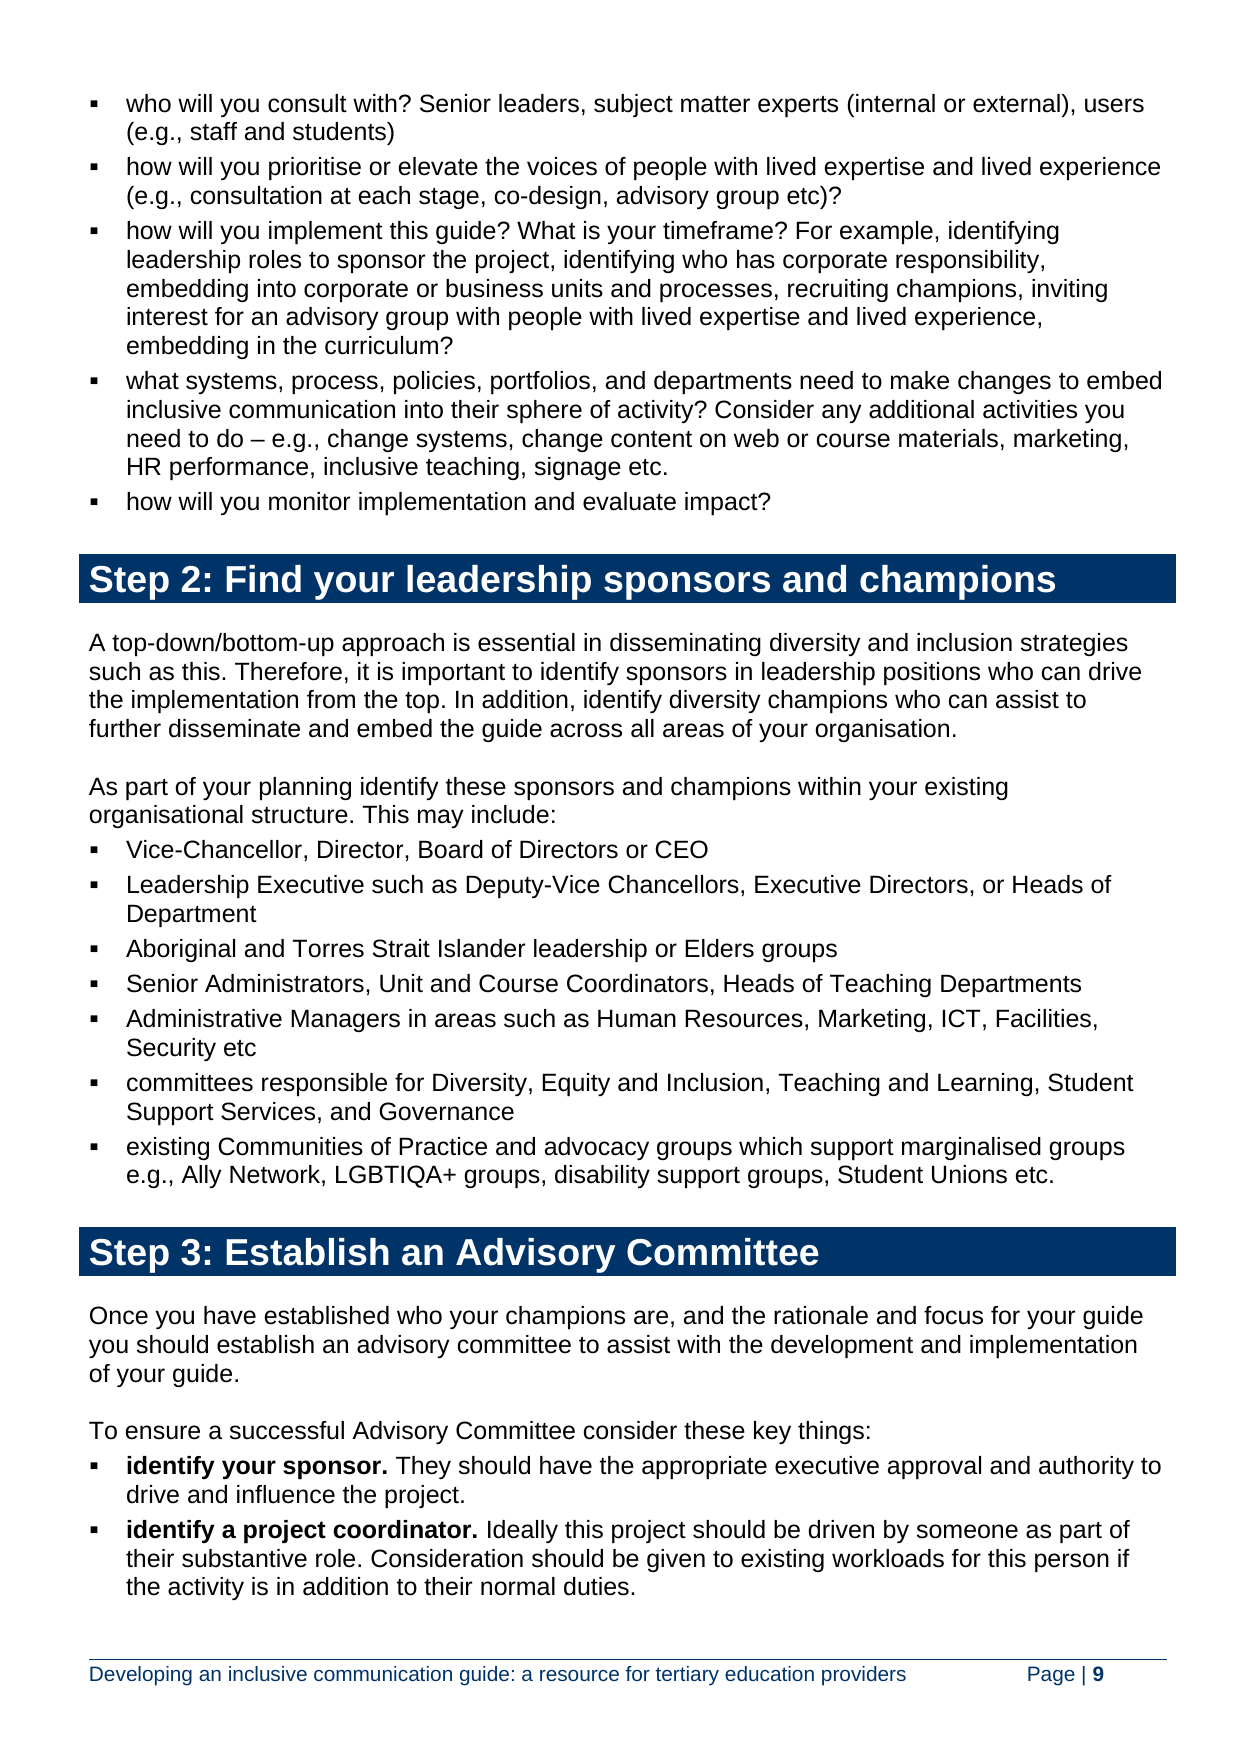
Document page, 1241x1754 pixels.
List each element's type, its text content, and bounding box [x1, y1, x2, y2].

text To ensure a successful Advisory Committee consider these key things: [89, 1416, 1167, 1445]
list Vice-Chancellor, Director, Board of Directors or CEO [89, 836, 1167, 864]
subtitle Step 3: Establish an Advisory Committee [80, 1228, 1175, 1275]
list how will you implement this guide? What is your timeframe? For example, identifying leadership roles to sponsor the project, identifying who has corporate responsibility, embedding into corporate or business units and processes, recruiting champions, inviting interest for an advisory group with people with lived expertise and lived experience, embedding in the curriculum? [89, 216, 1167, 360]
list what systems, process, policies, portfolios, and departments need to make changes to embed inclusive communication into their sphere of activity? Consider any additional activities you need to do – e.g., change systems, change content on web or course materials, marketing, HR performance, inclusive teaching, signage etc. [89, 366, 1167, 481]
list who will you consult with? Senior leaders, subject matter experts (internal or external), users (e.g., staff and students) [89, 89, 1167, 146]
list identify a project coordinator. Ideally this project should be driven by someone as part of their substantive role. Consideration should be given to existing workloads for this person if the activity is in addition to their normal duties. [89, 1515, 1167, 1601]
list committees responsible for Diversity, Equity and Inclusion, Teaching and Learning, Student Support Services, and Governance [89, 1068, 1167, 1126]
list how will you monitor implementation and evaluate impact? [89, 487, 1167, 516]
list Senior Administrators, Unit and Course Coordinators, Heads of Teaching Departments [89, 969, 1167, 998]
list Aboriginal and Torres Strait Islander leadership or Elders groups [89, 934, 1167, 963]
list how will you prioritise or elevate the voices of people with lived expertise and lived experience (e.g., consultation at each stage, co-design, advisory group etc)? [89, 152, 1167, 210]
list identify your sponsor. They should have the appropriate executive approval and authority to drive and influence the project. [89, 1451, 1167, 1509]
list Administrative Managers in areas such as Human Resources, Marketing, ICT, Facilities, Security etc [89, 1004, 1167, 1062]
subtitle Step 2: Find your leadership sponsors and champions [80, 555, 1175, 602]
list Leadership Executive such as Deputy-Vice Chancellors, Executive Directors, or Heads of Department [89, 871, 1167, 928]
text Once you have established who your champions are, and the rationale and focus for your guide you should establish an advisory committee to assist with the development and implementation of your guide. [89, 1301, 1167, 1387]
text As part of your planning identify these sponsors and champions within your existing organisational structure. This may include: [89, 772, 1167, 829]
text A top-down/bottom-up approach is essential in disseminating diversity and inclusion strategies such as this. Therefore, it is important to identify sponsors in leadership positions who can drive the implementation from the top. In addition, identify diversity champions who can assist to further disseminate and embed the guide across all areas of your organisation. [89, 628, 1167, 743]
list existing Communities of Practice and advocacy groups which support marginalised groups e.g., Ally Network, LGBTIQA+ groups, disability support groups, Student Unions etc. [89, 1132, 1167, 1189]
